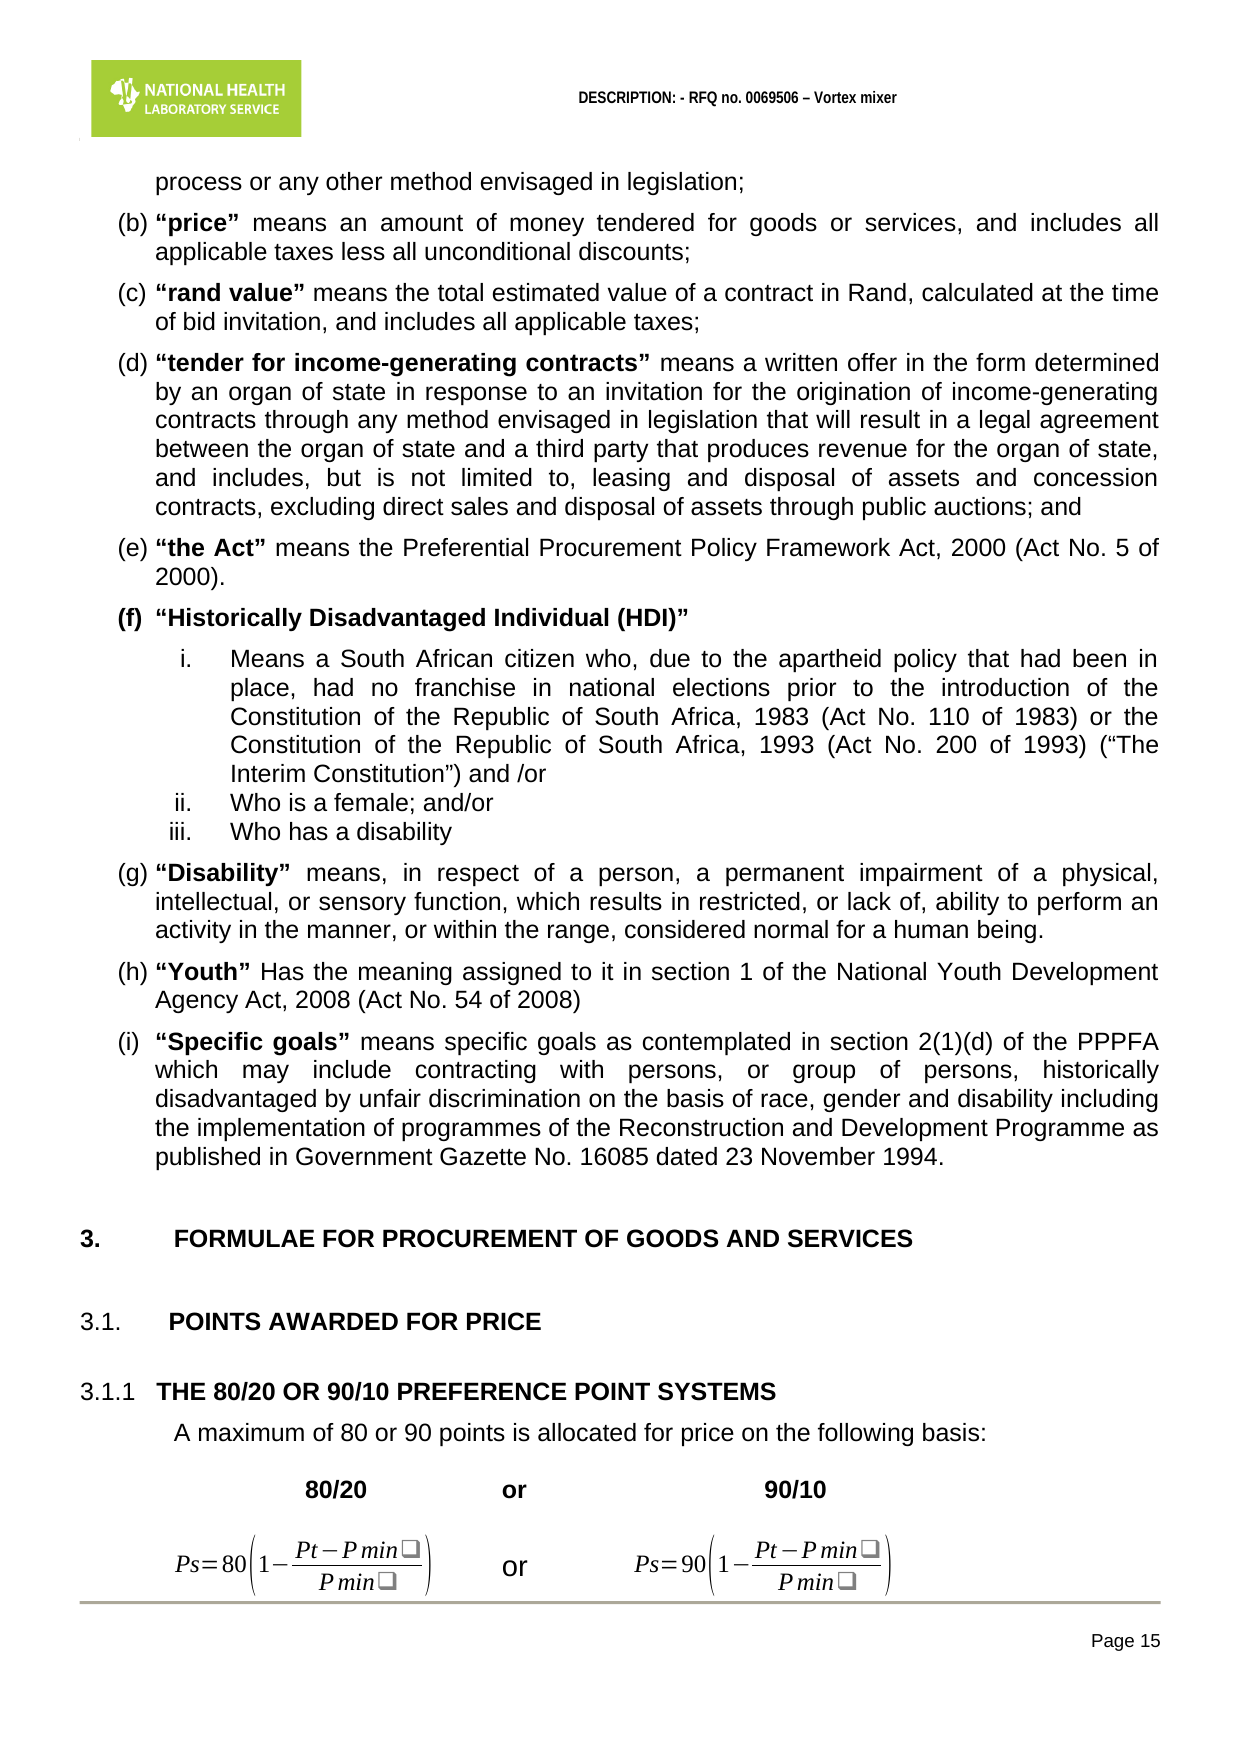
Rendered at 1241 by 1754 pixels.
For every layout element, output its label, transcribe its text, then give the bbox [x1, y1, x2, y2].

list “tender for income-generating contracts” means a written offer in the form determined by an organ of state in response to an invitation for the origination of income-generating contracts through any method envisaged in legislation that will result in a legal agreement between the organ of state and a third party that produces revenue for the organ of state, and includes, but is not limited to, leasing and disposal of assets and concession contracts, excluding direct sales and disposal of assets through public auctions; and [117, 348, 1161, 520]
list “rand value” means the total estimated value of a contract in Rand, calculated at the time of bid invitation, and includes all applicable taxes; [117, 278, 1161, 335]
text or [80, 1533, 1161, 1599]
list “the Act” means the Preferential Procurement Policy Framework Act, 2000 (Act No. 5 of 2000). [117, 533, 1161, 590]
list “Youth” Has the meaning assigned to it in section 1 of the National Youth Development Agency Act, 2008 (Act No. 54 of 2008) [117, 957, 1161, 1014]
picture [91, 60, 302, 137]
list “Specific goals” means specific goals as contemplated in section 2(1)(d) of the PPPFA which may include contracting with persons, or group of persons, historically disadvantaged by unfair discrimination on the basis of race, gender and disability including the implementation of programmes of the Reconstruction and Development Programme as published in Government Gazette No. 16085 dated 23 November 1994. [117, 1027, 1161, 1170]
list Who is a female; and/or [192, 788, 1161, 817]
text 3.1.1 THE 80/20 OR 90/10 PREFERENCE POINT SYSTEMS [80, 1377, 1161, 1405]
list Means a South African citizen who, due to the apartheid policy that had been in place, had no franchise in national elections prior to the introduction of the Constitution of the Republic of South Africa, 1983 (Act No. 110 of 1983) or the Constitution of the Republic of South Africa, 1993 (Act No. 200 of 1993) (“The Interim Constitution”) and /or [192, 644, 1161, 788]
list POINTS AWARDED FOR PRICE [80, 1307, 1161, 1335]
list FORMULAE FOR PROCUREMENT OF GOODS AND SERVICES [80, 1224, 1161, 1253]
text A maximum of 80 or 90 points is allocated for price on the following basis: [80, 1418, 1161, 1447]
list “Disability” means, in respect of a person, a permanent impairment of a physical, intellectual, or sensory function, which results in restricted, or lack of, ability to perform an activity in the manner, or within the range, considered normal for a human being. [117, 858, 1161, 944]
list Who has a disability [192, 817, 1161, 845]
list “price” means an amount of money tendered for goods or services, and includes all applicable taxes less all unconditional discounts; [117, 208, 1161, 265]
text 80/20 or 90/10 [80, 1475, 1161, 1504]
list “Historically Disadvantaged Individual (HDI)” [117, 603, 1161, 632]
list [117, 167, 1161, 195]
